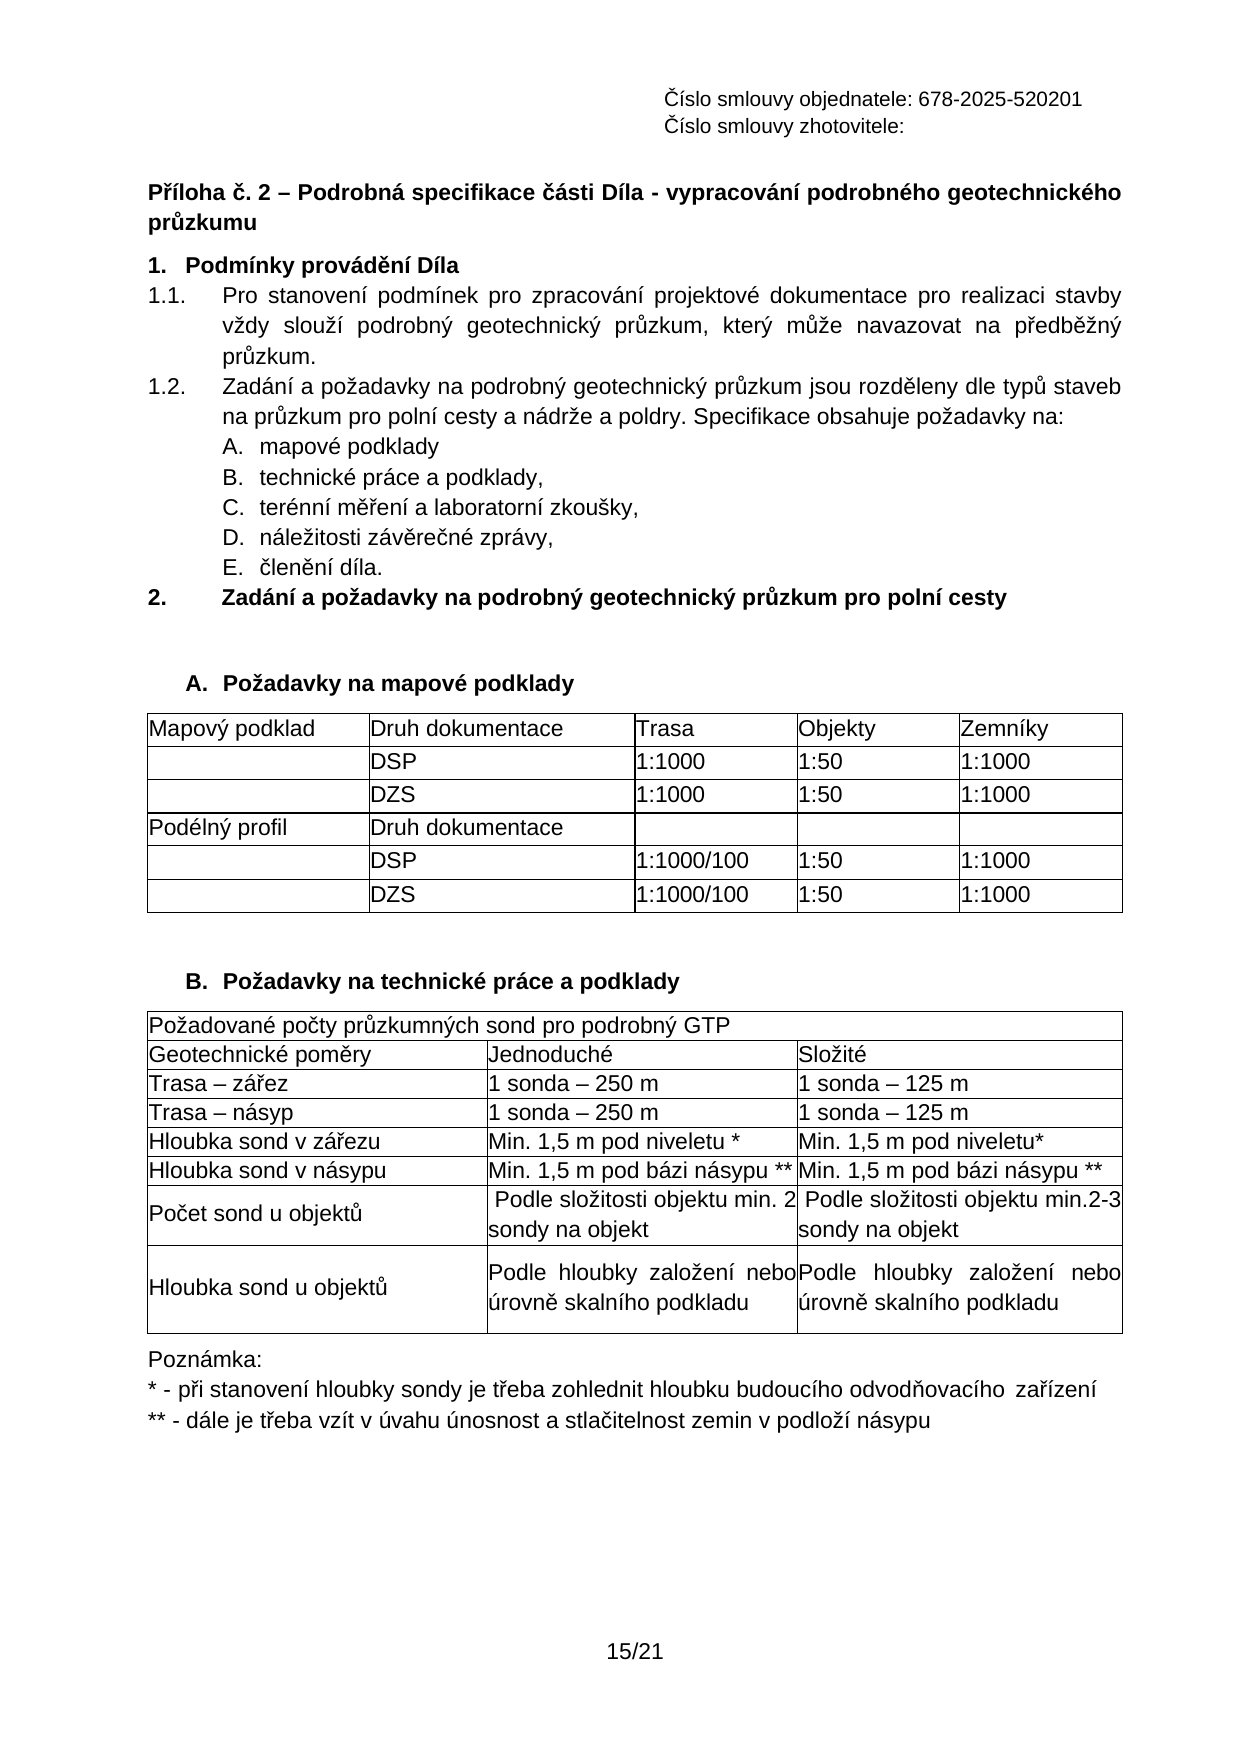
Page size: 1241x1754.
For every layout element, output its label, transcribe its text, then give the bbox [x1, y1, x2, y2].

table_cell [798, 814, 959, 845]
list Požadavky na mapové podklady [185, 670, 1122, 696]
table_cell Hloubka sond v zářezu [148, 1128, 487, 1156]
table_cell 1:50 [798, 747, 959, 779]
table_cell Podle složitosti objektu min. 2 sondy na objekt [488, 1186, 797, 1245]
table_cell 1:1000/100 [636, 880, 797, 912]
table_cell [148, 846, 369, 878]
table_cell Jednoduché [488, 1041, 797, 1069]
list členění díla. [222, 554, 1122, 581]
table_cell 1:1000 [960, 880, 1122, 912]
table_cell Podélný profil [148, 814, 369, 845]
table_cell DZS [370, 880, 634, 912]
table_cell Min. 1,5 m pod bázi násypu ** [798, 1157, 1122, 1185]
table_cell Hloubka sond v násypu [148, 1157, 487, 1185]
table_cell Hloubka sond u objektů [148, 1246, 487, 1332]
table_cell 1:1000 [960, 846, 1122, 878]
subtitle Příloha č. 2 – Podrobná specifikace části Díla - vypracování podrobného geotechnického průzkumu [148, 179, 1122, 236]
table_cell [148, 747, 369, 779]
table_cell Trasa – násyp [148, 1099, 487, 1127]
list Podmínky provádění Díla [148, 252, 1122, 278]
list Pro stanovení podmínek pro zpracování projektové dokumentace pro realizaci stavby vždy slouží podrobný geotechnický průzkum, který může navazovat na předběžný průzkum. [148, 282, 1122, 369]
table_cell Počet sond u objektů [148, 1186, 487, 1245]
list Zadání a požadavky na podrobný geotechnický průzkum pro polní cesty [148, 584, 1122, 611]
table_cell 1:1000 [636, 747, 797, 779]
table_header Objekty [798, 714, 959, 746]
text Poznámka: [148, 1346, 1122, 1373]
table_cell DZS [370, 780, 634, 812]
table_cell [148, 880, 369, 912]
table_header Požadované počty průzkumných sond pro podrobný GTP [148, 1012, 1122, 1040]
table_cell Podle složitosti objektu min.2-3 sondy na objekt [798, 1186, 1122, 1245]
table_cell 1:50 [798, 846, 959, 878]
table_header Trasa [636, 714, 797, 746]
list mapové podklady [222, 433, 1122, 460]
table_cell Min. 1,5 m pod bázi násypu ** [488, 1157, 797, 1185]
table_cell 1:1000 [636, 780, 797, 812]
table_cell 1:50 [798, 780, 959, 812]
table_cell Druh dokumentace [370, 814, 634, 845]
table_cell 1:1000 [960, 780, 1122, 812]
table_cell DSP [370, 846, 634, 878]
table_cell [636, 814, 797, 845]
table_cell 1:50 [798, 880, 959, 912]
list terénní měření a laboratorní zkoušky, [222, 494, 1122, 520]
table_cell Min. 1,5 m pod niveletu * [488, 1128, 797, 1156]
table_cell 1 sonda – 125 m [798, 1070, 1122, 1098]
text * - při stanovení hloubky sondy je třeba zohlednit hloubku budoucího odvodňovacího zařízení [148, 1376, 1122, 1403]
list Požadavky na technické práce a podklady [185, 968, 1122, 994]
table_cell Složité [798, 1041, 1122, 1069]
text ** - dále je třeba vzít v úvahu únosnost a stlačitelnost zemin v podloží násypu [148, 1407, 1122, 1433]
table_cell 1 sonda – 250 m [488, 1099, 797, 1127]
table_cell Trasa – zářez [148, 1070, 487, 1098]
table_cell 1:1000 [960, 747, 1122, 779]
list náležitosti závěrečné zprávy, [222, 524, 1122, 550]
table_cell [960, 814, 1122, 845]
table_cell Min. 1,5 m pod niveletu* [798, 1128, 1122, 1156]
list Zadání a požadavky na podrobný geotechnický průzkum jsou rozděleny dle typů staveb na průzkum pro polní cesty a nádrže a poldry. Specifikace obsahuje požadavky na: [148, 373, 1122, 429]
table_cell [148, 780, 369, 812]
table_cell 1:1000/100 [636, 846, 797, 878]
table_cell DSP [370, 747, 634, 779]
table_cell Podle hloubky založení nebo úrovně skalního podkladu [488, 1246, 797, 1332]
table_header Mapový podklad [148, 714, 369, 746]
table_header Druh dokumentace [370, 714, 634, 746]
table_header Zemníky [960, 714, 1122, 746]
list technické práce a podklady, [222, 463, 1122, 490]
table_cell Geotechnické poměry [148, 1041, 487, 1069]
table_cell Podle hloubky založení nebo úrovně skalního podkladu [798, 1246, 1122, 1332]
table_cell 1 sonda – 125 m [798, 1099, 1122, 1127]
table_cell 1 sonda – 250 m [488, 1070, 797, 1098]
